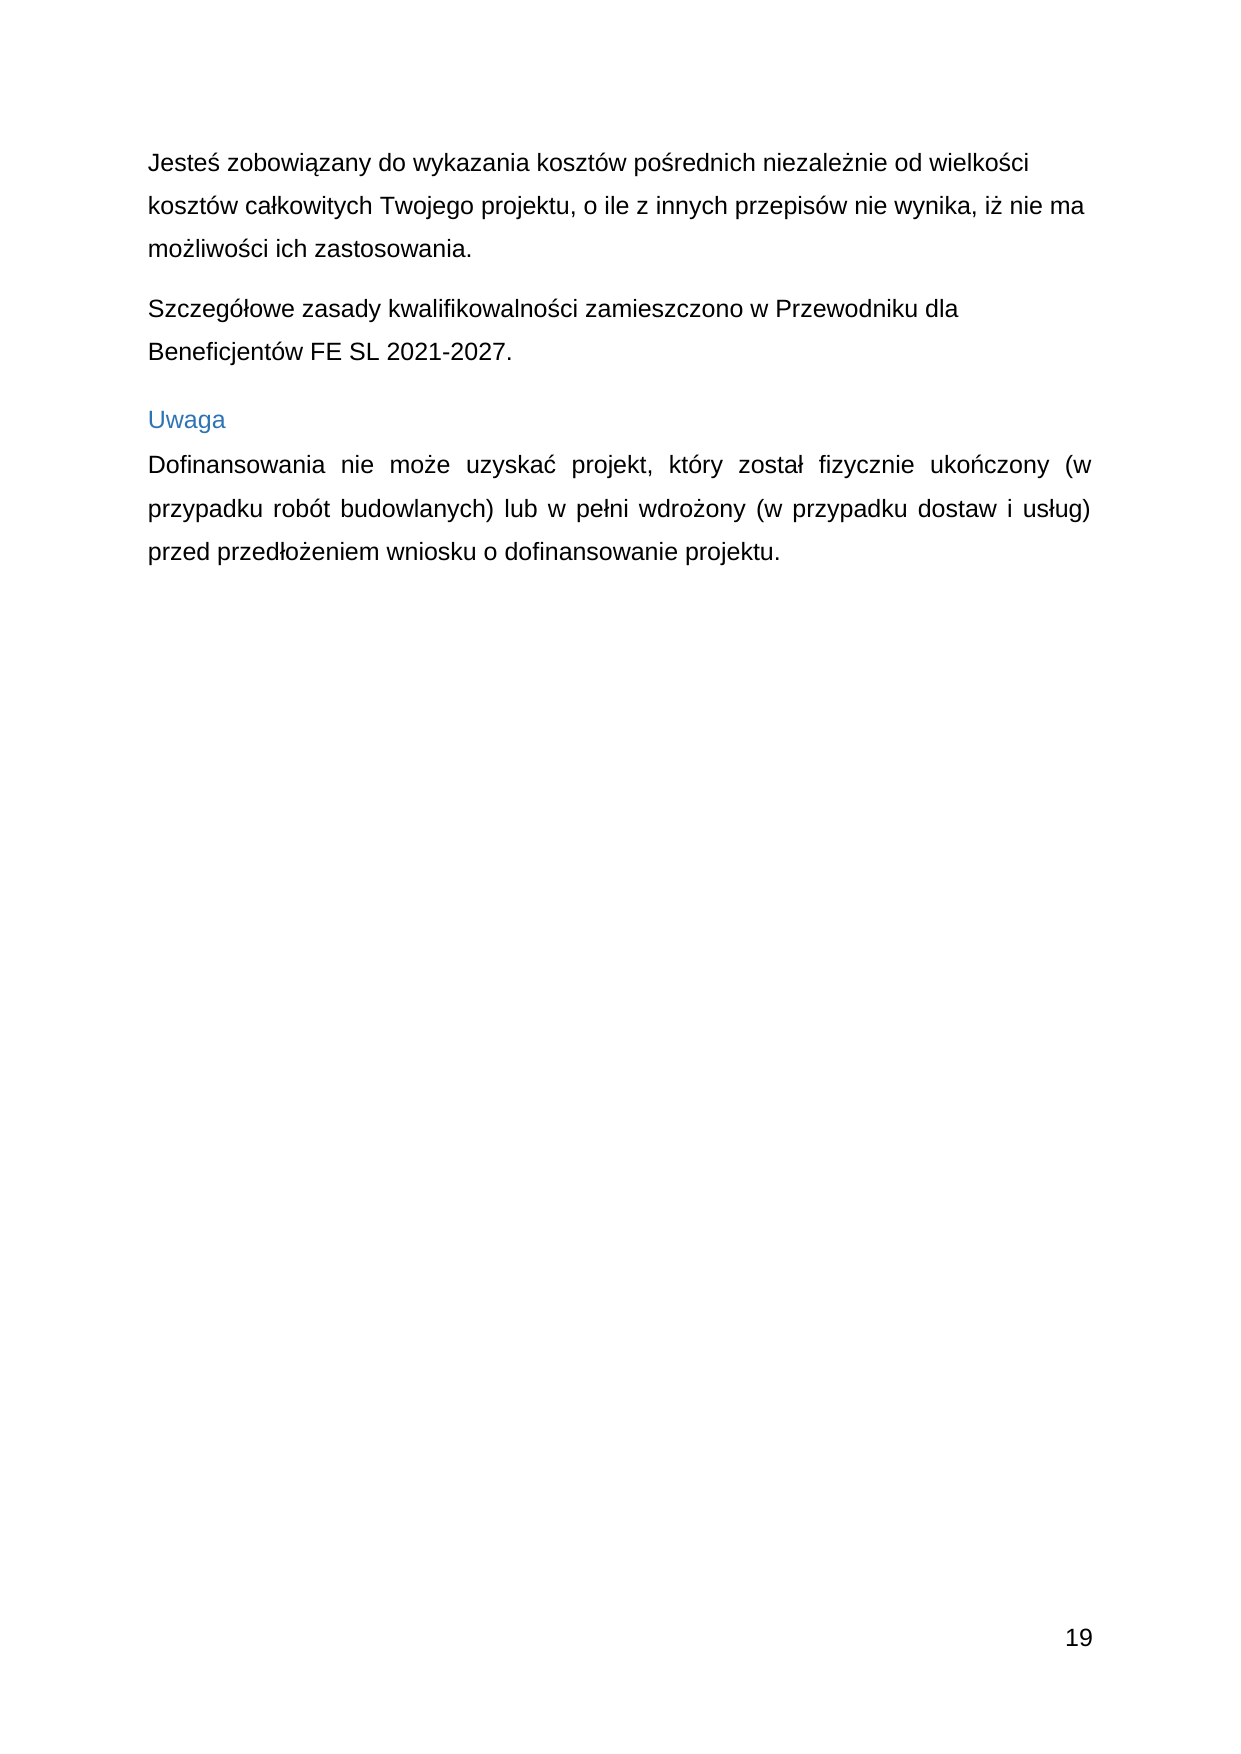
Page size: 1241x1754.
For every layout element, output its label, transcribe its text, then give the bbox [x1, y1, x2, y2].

text Dofinansowania nie może uzyskać projekt, który został fizycznie ukończony (w przypadku robót budowlanych) lub w pełni wdrożony (w przypadku dostaw i usług) przed przedłożeniem wniosku o dofinansowanie projektu. [148, 450, 1093, 565]
text Jesteś zobowiązany do wykazania kosztów pośrednich niezależnie od wielkości kosztów całkowitych Twojego projektu, o ile z innych przepisów nie wynika, iż nie ma możliwości ich zastosowania. [148, 148, 1093, 263]
text Szczegółowe zasady kwalifikowalności zamieszczono w Przewodniku dla Beneficjentów FE SL 2021-2027. [148, 294, 1093, 366]
text Uwaga [148, 405, 1093, 434]
